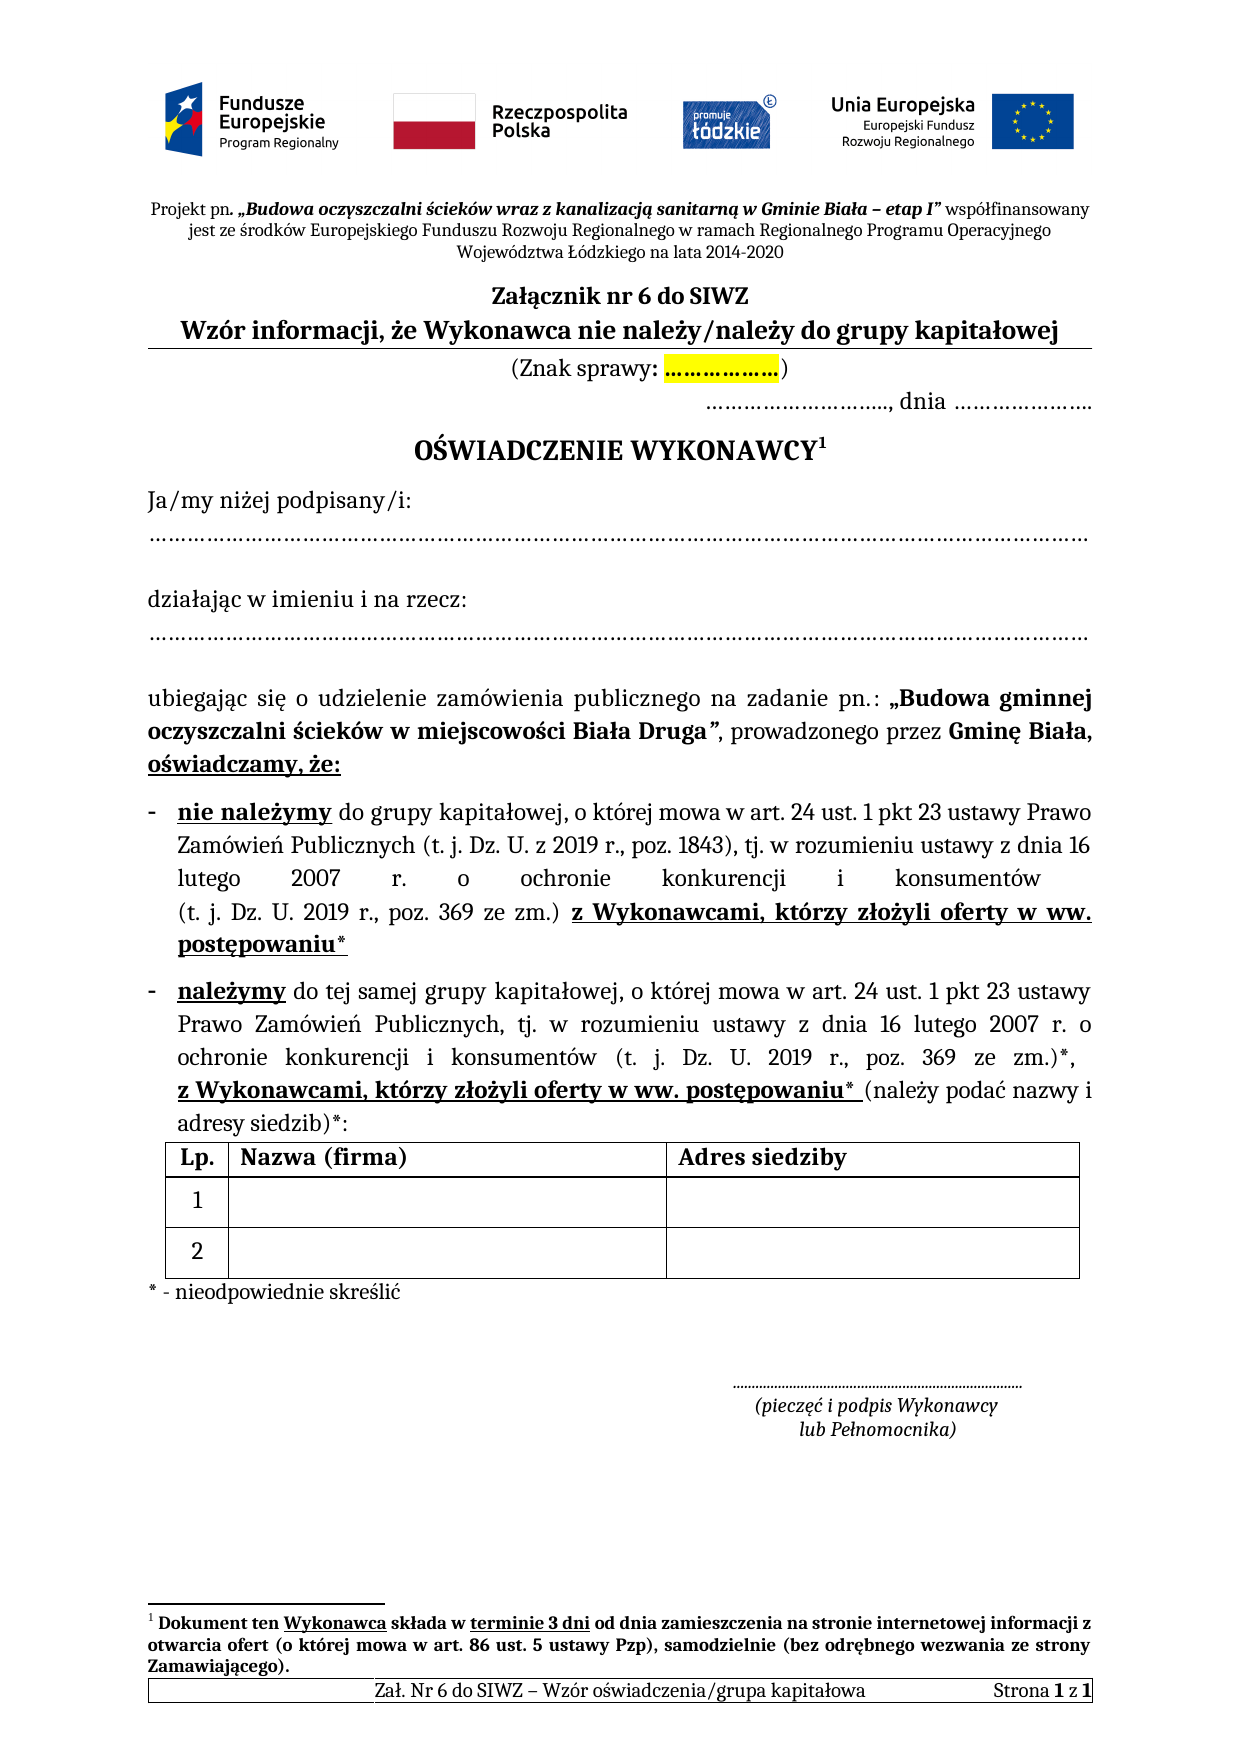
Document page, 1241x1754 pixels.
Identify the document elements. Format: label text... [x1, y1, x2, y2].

picture [147, 63, 1092, 175]
text (pieczęć i podpis Wykonawcy lub Pełnomocnika) [664, 1394, 1092, 1442]
text (Znak sprawy: ………………) [148, 354, 664, 383]
text działając w imieniu i na rzecz: [148, 585, 1092, 614]
table_cell 2 [166, 1228, 228, 1278]
text (Znak sprawy: ………………) [779, 354, 1092, 383]
list należymy do tej samej grupy kapitałowej, o której mowa w art. 24 ust. 1 pkt 23 ustawy Prawo Zamówień Publicznych, tj. w rozumieniu ustawy z dnia 16 lutego 2007 r. o ochronie konkurencji i konsumentów (t. j. Dz. U. 2019 r., poz. 369 ze zm.)*, z Wykonawcami, którzy złożyli oferty w ww. postępowaniu* (należy podać nazwy i adresy siedzib)*: [148, 977, 1092, 1138]
text Wzór informacji, że Wykonawca nie należy/należy do grupy kapitałowej [148, 315, 1092, 348]
table_header Adres siedziby [667, 1143, 1079, 1176]
table_header Nazwa (firma) [229, 1143, 666, 1176]
text ……………………….., dnia …………………. [148, 387, 1092, 416]
table_cell [229, 1178, 666, 1227]
table_cell [229, 1228, 666, 1278]
table_cell 1 [166, 1178, 228, 1227]
text ………………………………………………………………………………………………………………………………… [148, 519, 1092, 548]
text ubiegając się o udzielenie zamówienia publicznego na zadanie pn.: „Budowa gminnej oczyszczalni ścieków w miejscowości Biała Druga”, prowadzonego przez Gminę Biała, oświadczamy, że: [148, 684, 1092, 779]
table_cell [667, 1178, 1079, 1227]
text * - nieodpowiednie skreślić [148, 1279, 1092, 1305]
table_header Lp. [166, 1143, 228, 1176]
list nie należymy do grupy kapitałowej, o której mowa w art. 24 ust. 1 pkt 23 ustawy Prawo Zamówień Publicznych (t. j. Dz. U. z 2019 r., poz. 1843), tj. w rozumieniu ustawy z dnia 16 lutego 2007 r. o ochronie konkurencji i konsumentów (t. j. Dz. U. 2019 r., poz. 369 ze zm.) z Wykonawcami, którzy złożyli oferty w ww. postępowaniu* [148, 798, 1092, 959]
text ............................................................................. [664, 1370, 1092, 1394]
text OŚWIADCZENIE WYKONAWCY [148, 434, 1092, 467]
text ………………………………………………………………………………………………………………………………… [148, 618, 1092, 647]
table_cell [667, 1228, 1079, 1278]
text Ja/my niżej podpisany/i: [148, 486, 1092, 515]
text Załącznik nr 6 do SIWZ [148, 282, 1092, 311]
